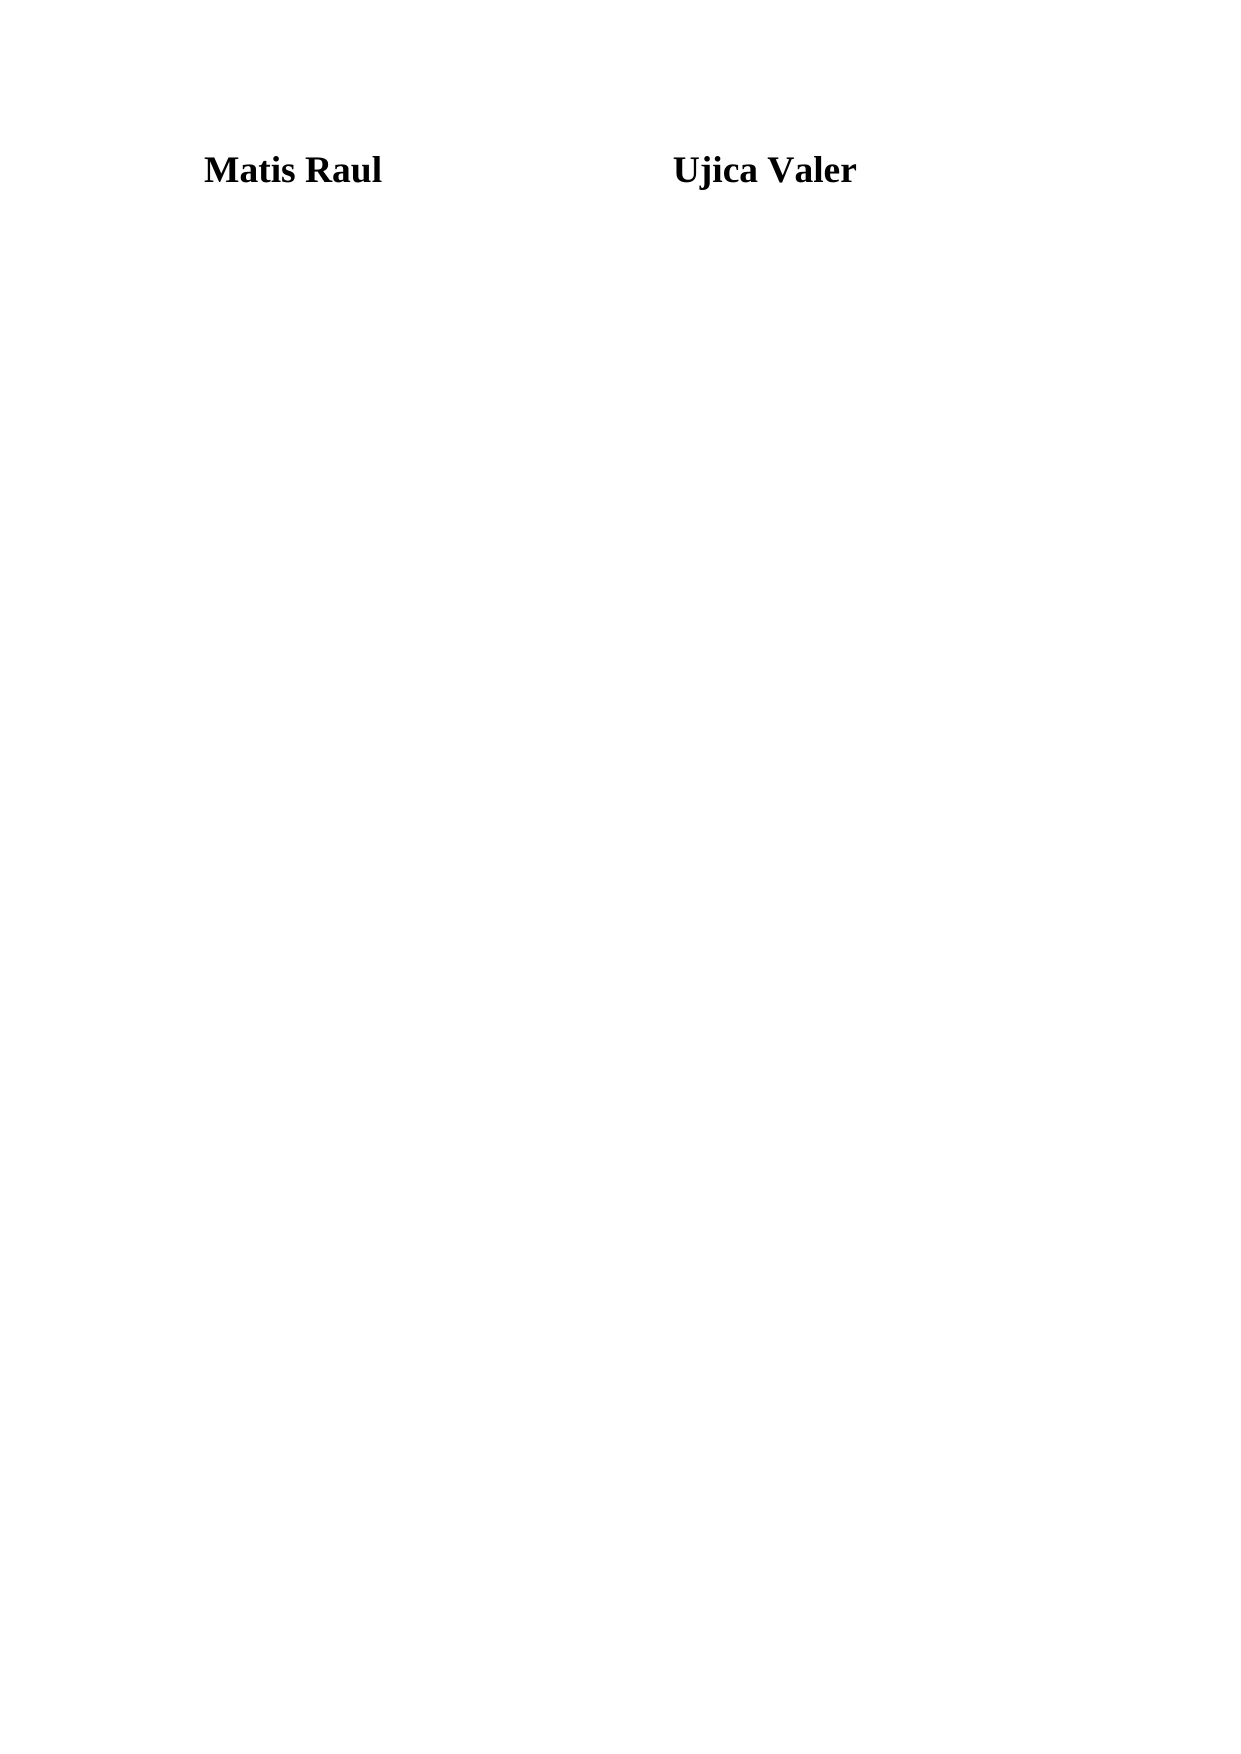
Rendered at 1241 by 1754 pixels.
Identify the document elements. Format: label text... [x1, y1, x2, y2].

text Matis Raul Ujica Valer [148, 148, 1093, 191]
